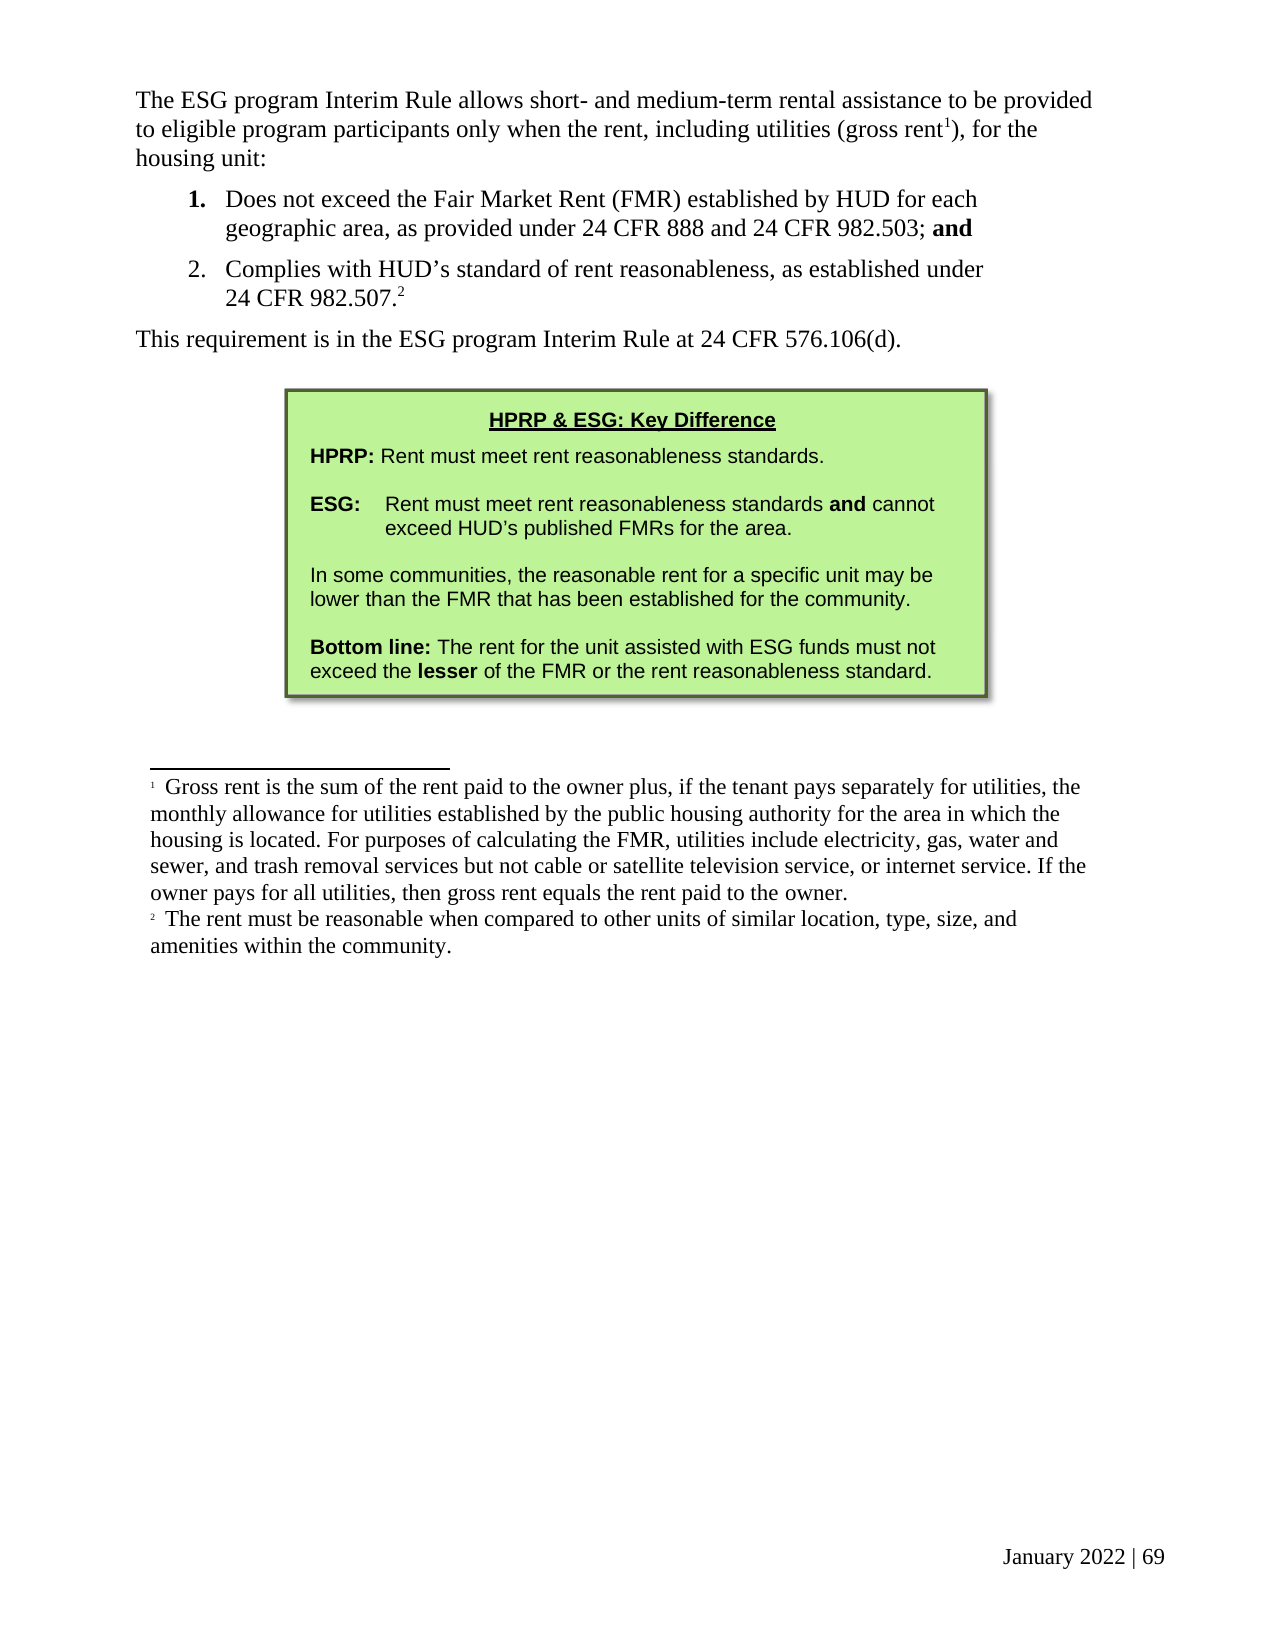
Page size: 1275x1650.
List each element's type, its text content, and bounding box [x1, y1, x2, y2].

picture [279, 385, 1001, 711]
text This requirement is in the ESG program Interim Rule at 24 CFR 576.106(d). [135, 324, 1164, 353]
list The rent must be reasonable when compared to other units of similar location, type, size, and amenities within the community. [150, 905, 1111, 958]
list Gross rent is the sum of the rent paid to the owner plus, if the tenant pays separately for utilities, the monthly allowance for utilities established by the public housing authority for the area in which the housing is located. For purposes of calculating the FMR, utilities include electricity, gas, water and sewer, and trash removal services but not cable or satellite television service, or internet service. If the owner pays for all utilities, then gross rent equals the rent paid to the owner. [150, 767, 1093, 905]
list Does not exceed the Fair Market Rent (FMR) established by HUD for each geographic area, as provided under 24 CFR 888 and 24 CFR 982.503; and [188, 184, 1095, 242]
list Complies with HUD’s standard of rent reasonableness, as established under 24 CFR 982.507.2 [188, 254, 983, 312]
text The ESG program Interim Rule allows short- and medium-term rental assistance to be provided to eligible program participants only when the rent, including utilities (gross rent1), for the housing unit: [135, 85, 1110, 172]
